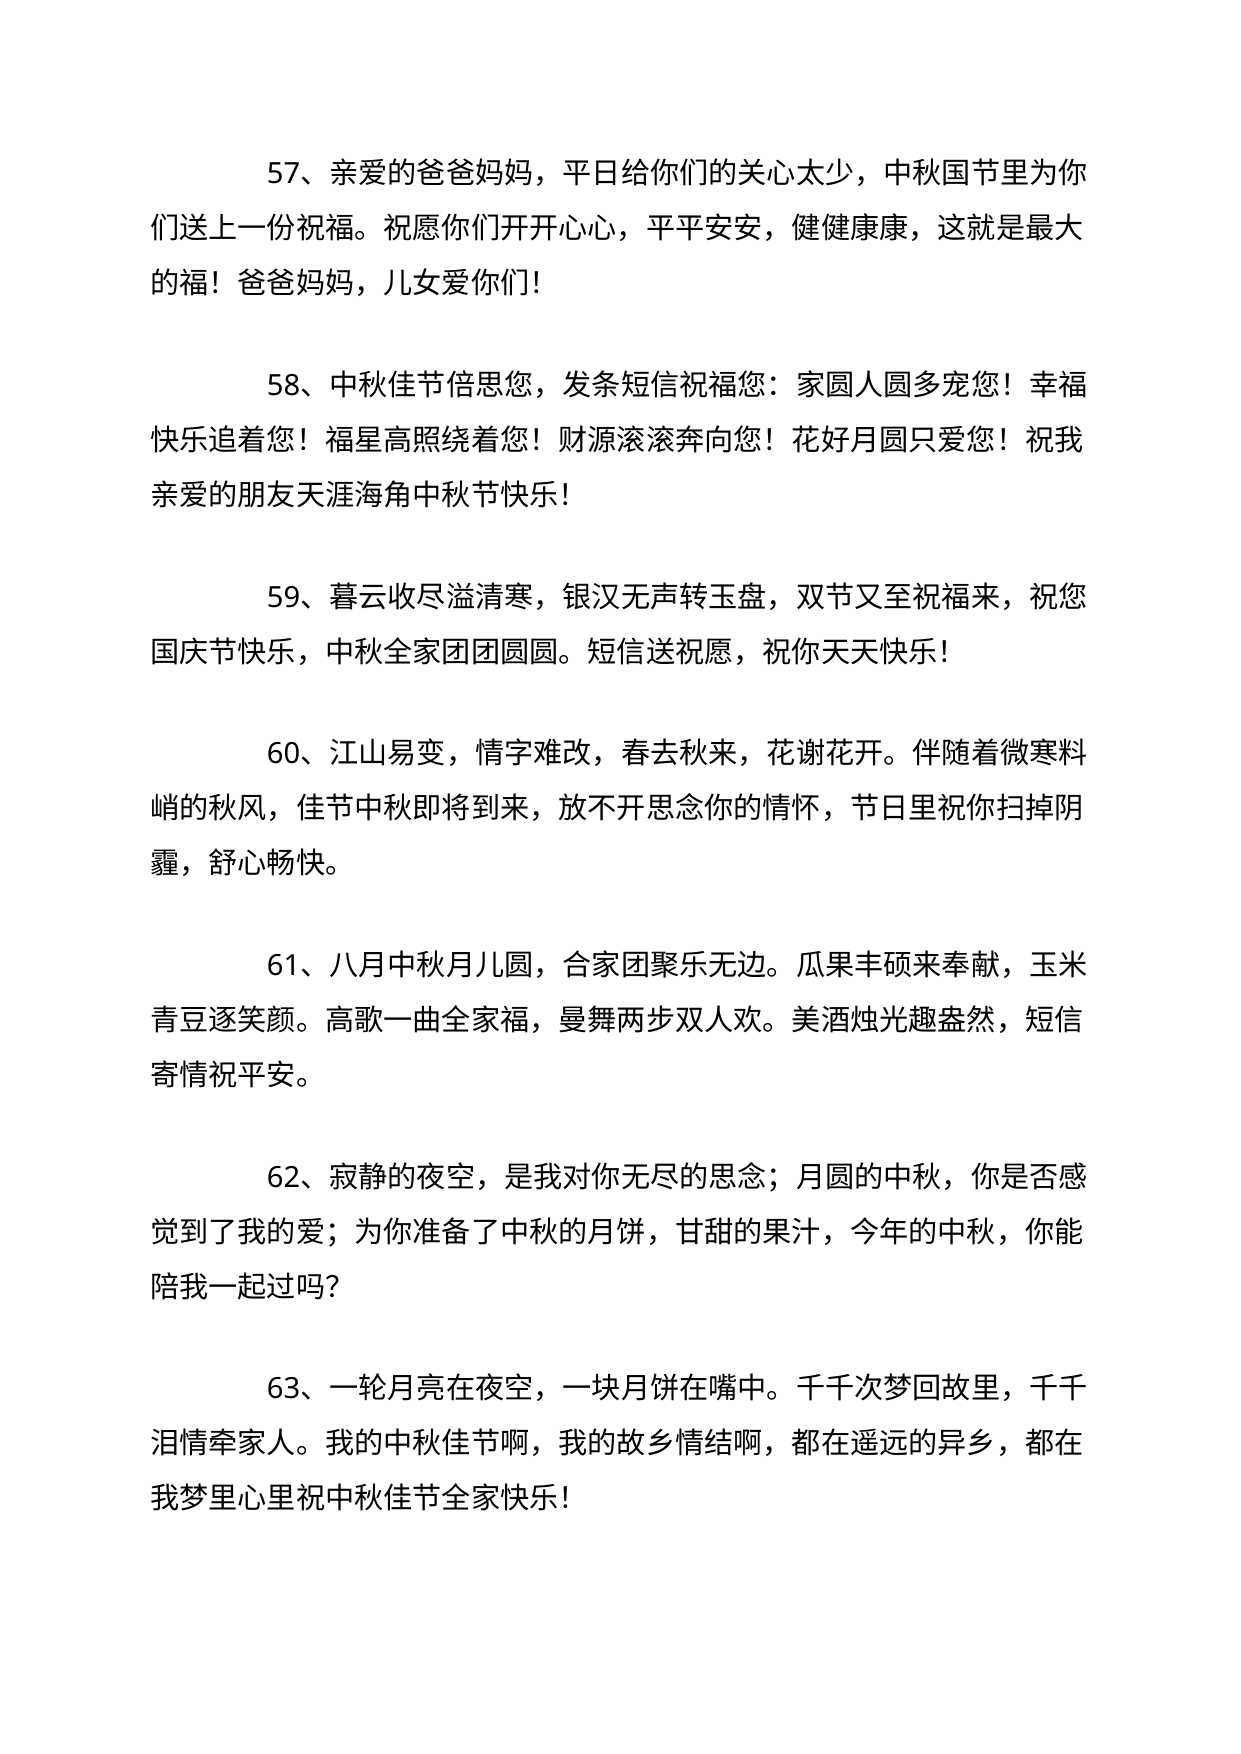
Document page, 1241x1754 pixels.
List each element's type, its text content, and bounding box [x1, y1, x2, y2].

text 59、暮云收尽溢清寒，银汉无声转玉盘，双节又至祝福来，祝您国庆节快乐，中秋全家团团圆圆。短信送祝愿，祝你天天快乐！ [150, 573, 1090, 671]
text 61、八月中秋月儿圆，合家团聚乐无边。瓜果丰硕来奉献，玉米青豆逐笑颜。高歌一曲全家福，曼舞两步双人欢。美酒烛光趣盎然，短信寄情祝平安。 [150, 942, 1090, 1094]
text 57、亲爱的爸爸妈妈，平日给你们的关心太少，中秋国节里为你们送上一份祝福。祝愿你们开开心心，平平安安，健健康康，这就是最大的福！爸爸妈妈，儿女爱你们！ [150, 150, 1090, 302]
text 60、江山易变，情字难改，春去秋来，花谢花开。伴随着微寒料峭的秋风，佳节中秋即将到来，放不开思念你的情怀，节日里祝你扫掉阴霾，舒心畅快。 [150, 730, 1090, 882]
text 63、一轮月亮在夜空，一块月饼在嘴中。千千次梦回故里，千千泪情牵家人。我的中秋佳节啊，我的故乡情结啊，都在遥远的异乡，都在我梦里心里祝中秋佳节全家快乐！ [150, 1365, 1090, 1517]
text 62、寂静的夜空，是我对你无尽的思念；月圆的中秋，你是否感觉到了我的爱；为你准备了中秋的月饼，甘甜的果汁，今年的中秋，你能陪我一起过吗？ [150, 1153, 1090, 1306]
text 58、中秋佳节倍思您，发条短信祝福您：家圆人圆多宠您！幸福快乐追着您！福星高照绕着您！财源滚滚奔向您！花好月圆只爱您！祝我亲爱的朋友天涯海角中秋节快乐！ [150, 362, 1090, 514]
